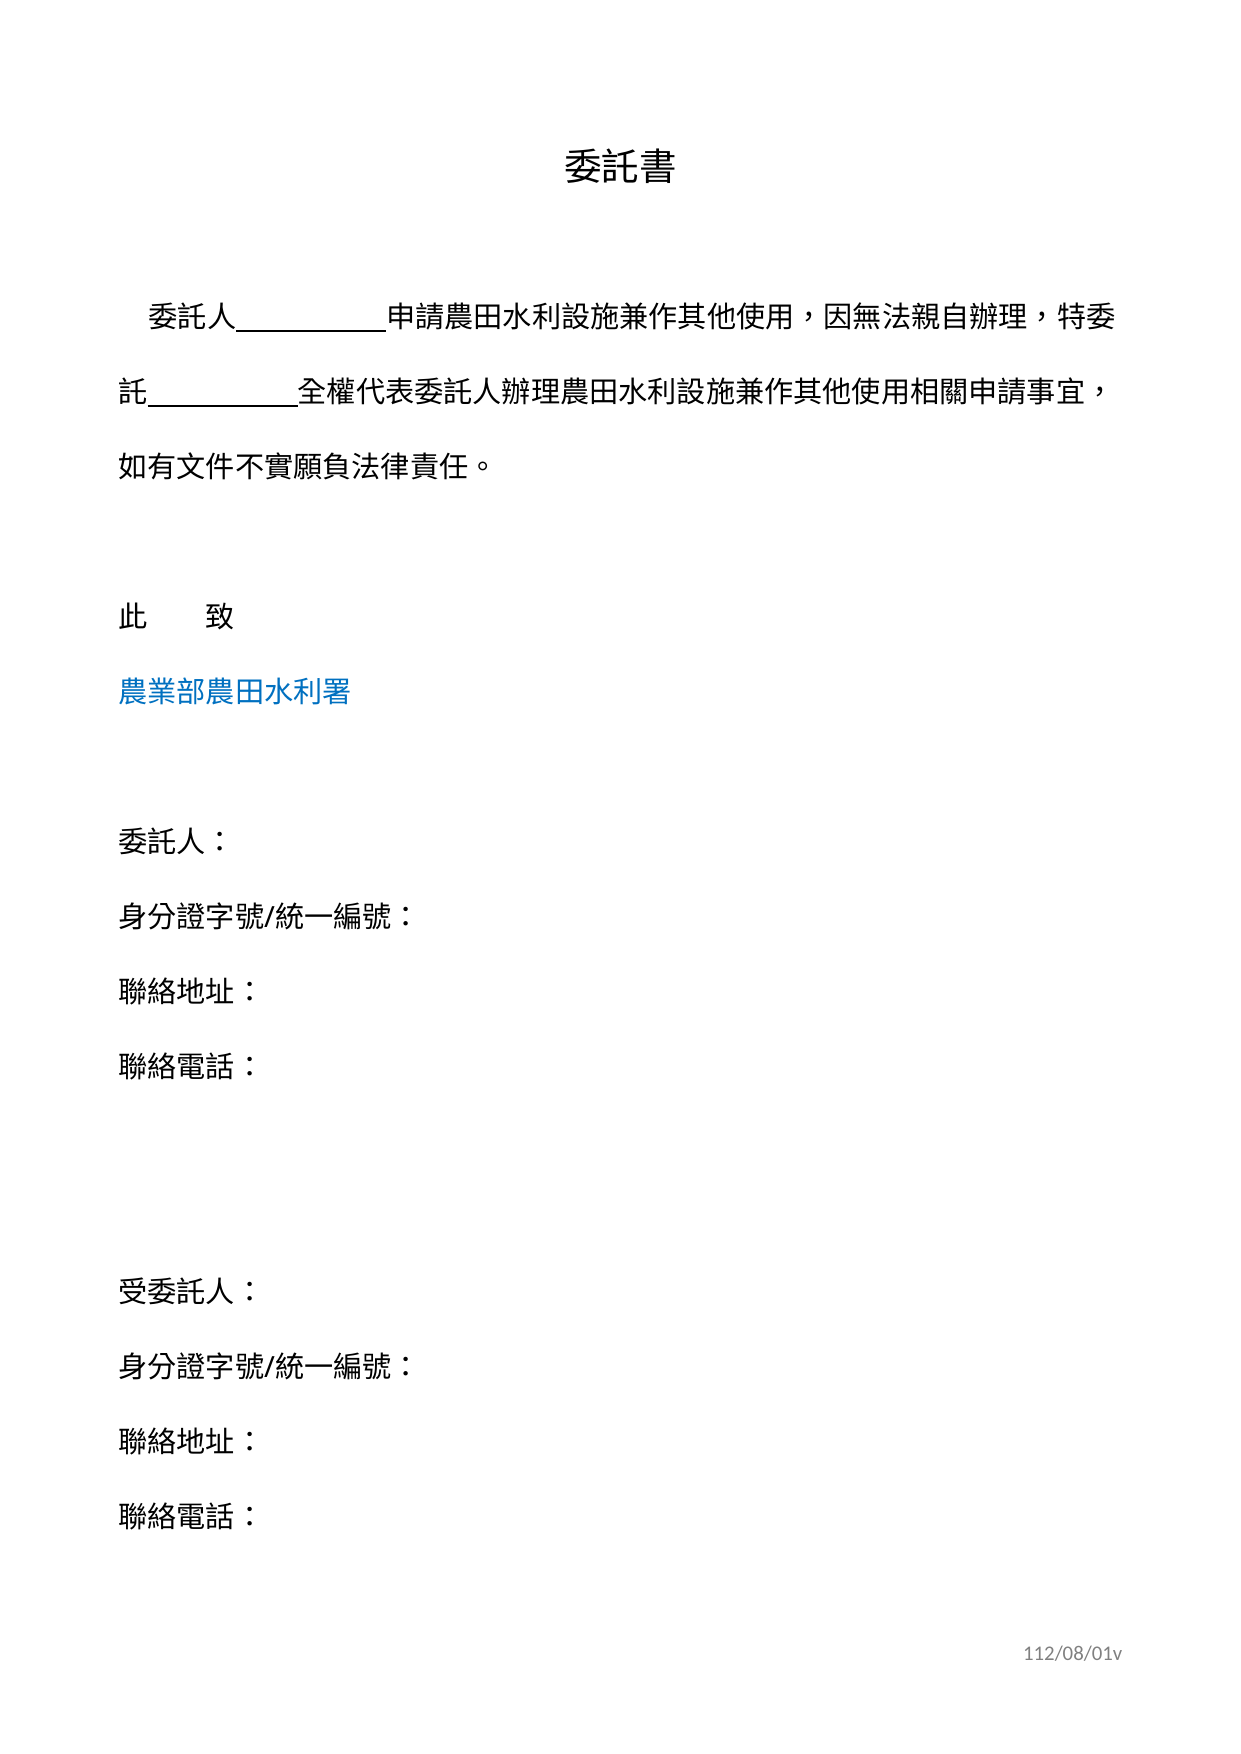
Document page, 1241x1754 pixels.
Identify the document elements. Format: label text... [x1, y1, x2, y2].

text 此 致 [118, 577, 1122, 652]
text 受委託人： [118, 1252, 1122, 1327]
text 聯絡電話： [118, 1027, 1122, 1102]
text 身分證字號/統一編號： [118, 1327, 1122, 1402]
text 委託人： [118, 802, 1122, 877]
text 身分證字號/統一編號： [118, 877, 1122, 952]
text 農業部農田水利署 [118, 652, 1122, 727]
text 聯絡電話： [118, 1477, 1122, 1552]
text 委託書 [118, 127, 1122, 202]
text 委託人 申請農田水利設施兼作其他使用，因無法親自辦理，特委託 全權代表委託人辦理農田水利設施兼作其他使用相關申請事宜，如有文件不實願負法律責任。 [118, 277, 1122, 502]
text 聯絡地址： [118, 952, 1122, 1027]
text 聯絡地址： [118, 1402, 1122, 1477]
